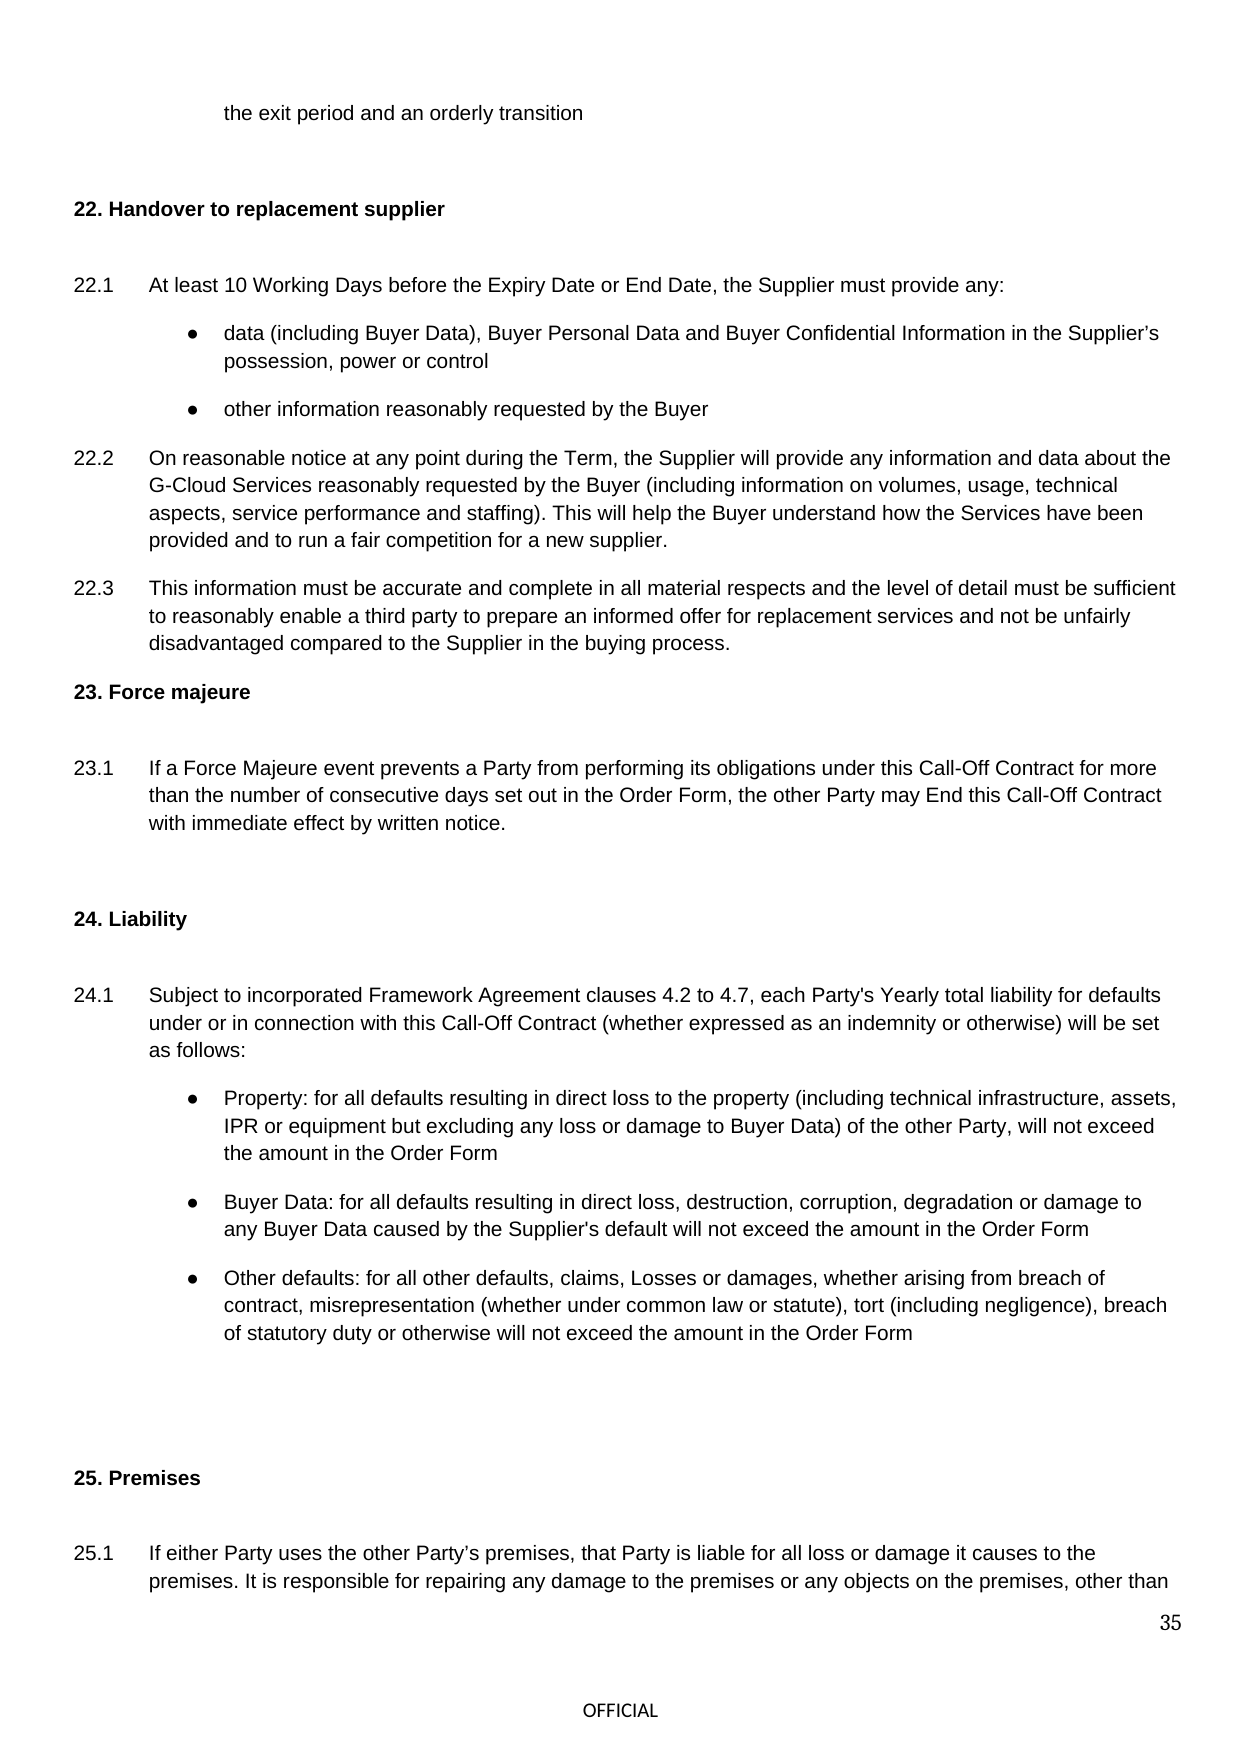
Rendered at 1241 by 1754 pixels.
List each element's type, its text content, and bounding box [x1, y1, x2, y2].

list At least 10 Working Days before the Expiry Date or End Date, the Supplier must provide any: [73, 273, 1181, 297]
list Subject to incorporated Framework Agreement clauses 4.2 to 4.7, each Party's Yearly total liability for defaults under or in connection with this Call-Off Contract (whether expressed as an indemnity or otherwise) will be set as follows: [73, 983, 1181, 1062]
subtitle 25. Premises [74, 1465, 1181, 1489]
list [186, 100, 1181, 124]
list On reasonable notice at any point during the Term, the Supplier will provide any information and data about the G-Cloud Services reasonably requested by the Buyer (including information on volumes, usage, technical aspects, service performance and staffing). This will help the Buyer understand how the Services have been provided and to run a fair competition for a new supplier. [73, 445, 1181, 552]
list Property: for all defaults resulting in direct loss to the property (including technical infrastructure, assets, IPR or equipment but excluding any loss or damage to Buyer Data) of the other Party, will not exceed the amount in the Order Form [186, 1086, 1181, 1165]
list Other defaults: for all other defaults, claims, Losses or damages, whether arising from breach of contract, misrepresentation (whether under common law or statute), tort (including negligence), breach of statutory duty or otherwise will not exceed the amount in the Order Form [186, 1265, 1181, 1344]
subtitle 24. Liability [74, 907, 1181, 931]
list If a Force Majeure event prevents a Party from performing its obligations under this Call-Off Contract for more than the number of consecutive days set out in the Order Form, the other Party may End this Call-Off Contract with immediate effect by written notice. [73, 755, 1181, 834]
subtitle 22. Handover to replacement supplier [74, 197, 1181, 221]
list Buyer Data: for all defaults resulting in direct loss, destruction, corruption, degradation or damage to any Buyer Data caused by the Supplier's default will not exceed the amount in the Order Form [186, 1189, 1181, 1241]
list This information must be accurate and complete in all material respects and the level of detail must be sufficient to reasonably enable a third party to prepare an informed offer for replacement services and not be unfairly disadvantaged compared to the Supplier in the buying process. [73, 576, 1181, 655]
list other information reasonably requested by the Buyer [186, 397, 1181, 421]
subtitle 23. Force majeure [74, 679, 1181, 703]
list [73, 1541, 1181, 1593]
list data (including Buyer Data), Buyer Personal Data and Buyer Confidential Information in the Supplier’s possession, power or control [186, 321, 1181, 373]
